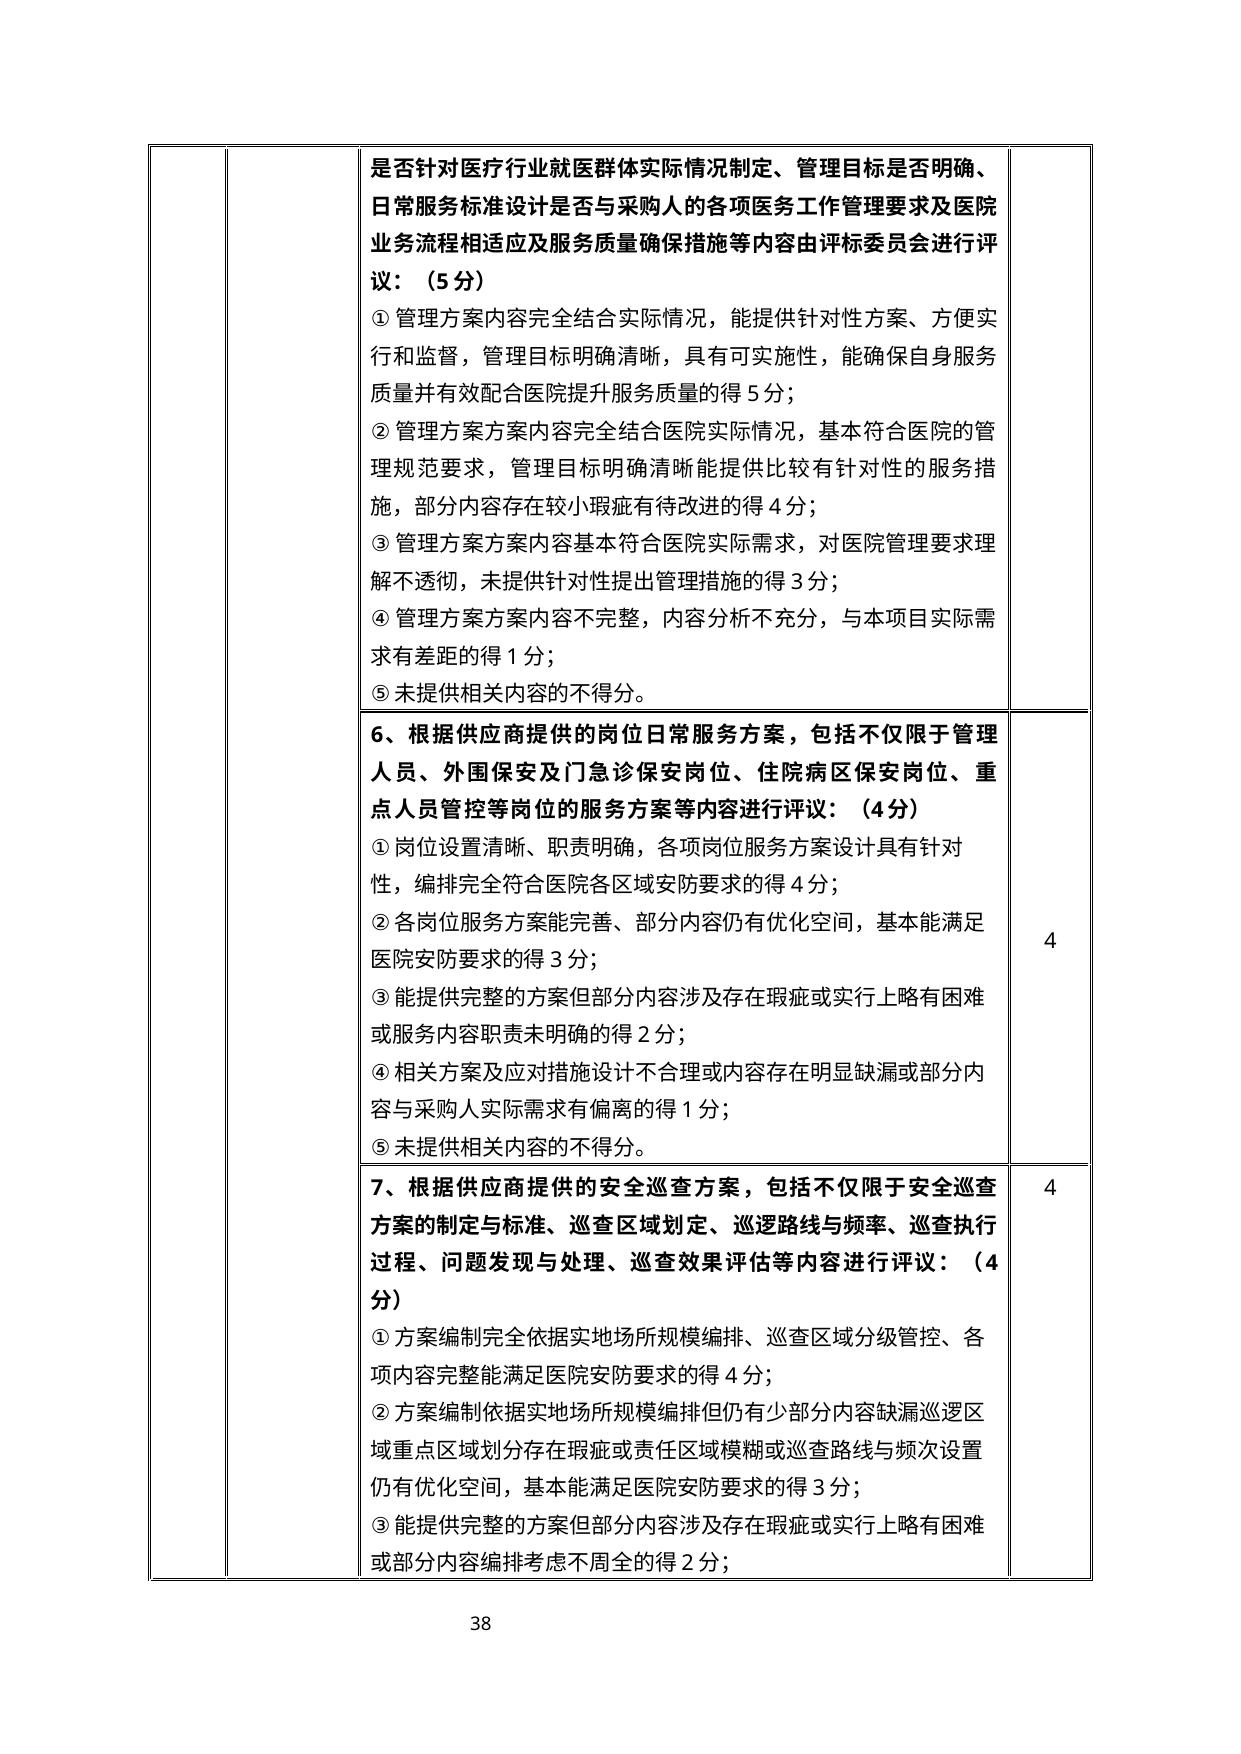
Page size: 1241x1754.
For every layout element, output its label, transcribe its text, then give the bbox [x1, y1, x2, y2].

table_cell 6、根据供应商提供的岗位日常服务方案，包括不仅限于管理人员、外围保安及门急诊保安岗位、住院病区保安岗位、重点人员管控等岗位的服务方案等内容进行评议：（4分） ①岗位设置清晰、职责明确，各项岗位服务方案设计具有针对性，编排完全符合医院各区域安防要求的得4分； ②各岗位服务方案能完善、部分内容仍有优化空间，基本能满足医院安防要求的得3分； ③能提供完整的方案但部分内容涉及存在瑕疵或实行上略有困难或服务内容职责未明确的得2分； ④相关方案及应对措施设计不合理或内容存在明显缺漏或部分内容与采购人实际需求有偏离的得1分； ⑤未提供相关内容的不得分。 [361, 713, 1008, 1162]
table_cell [359, 147, 1009, 709]
table_cell 5 [1009, 147, 1090, 709]
table_cell 4 [1009, 1163, 1090, 1578]
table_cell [359, 1166, 1009, 1578]
table_cell 4 [1009, 709, 1091, 1162]
table_cell 服务方案 [226, 147, 359, 1578]
